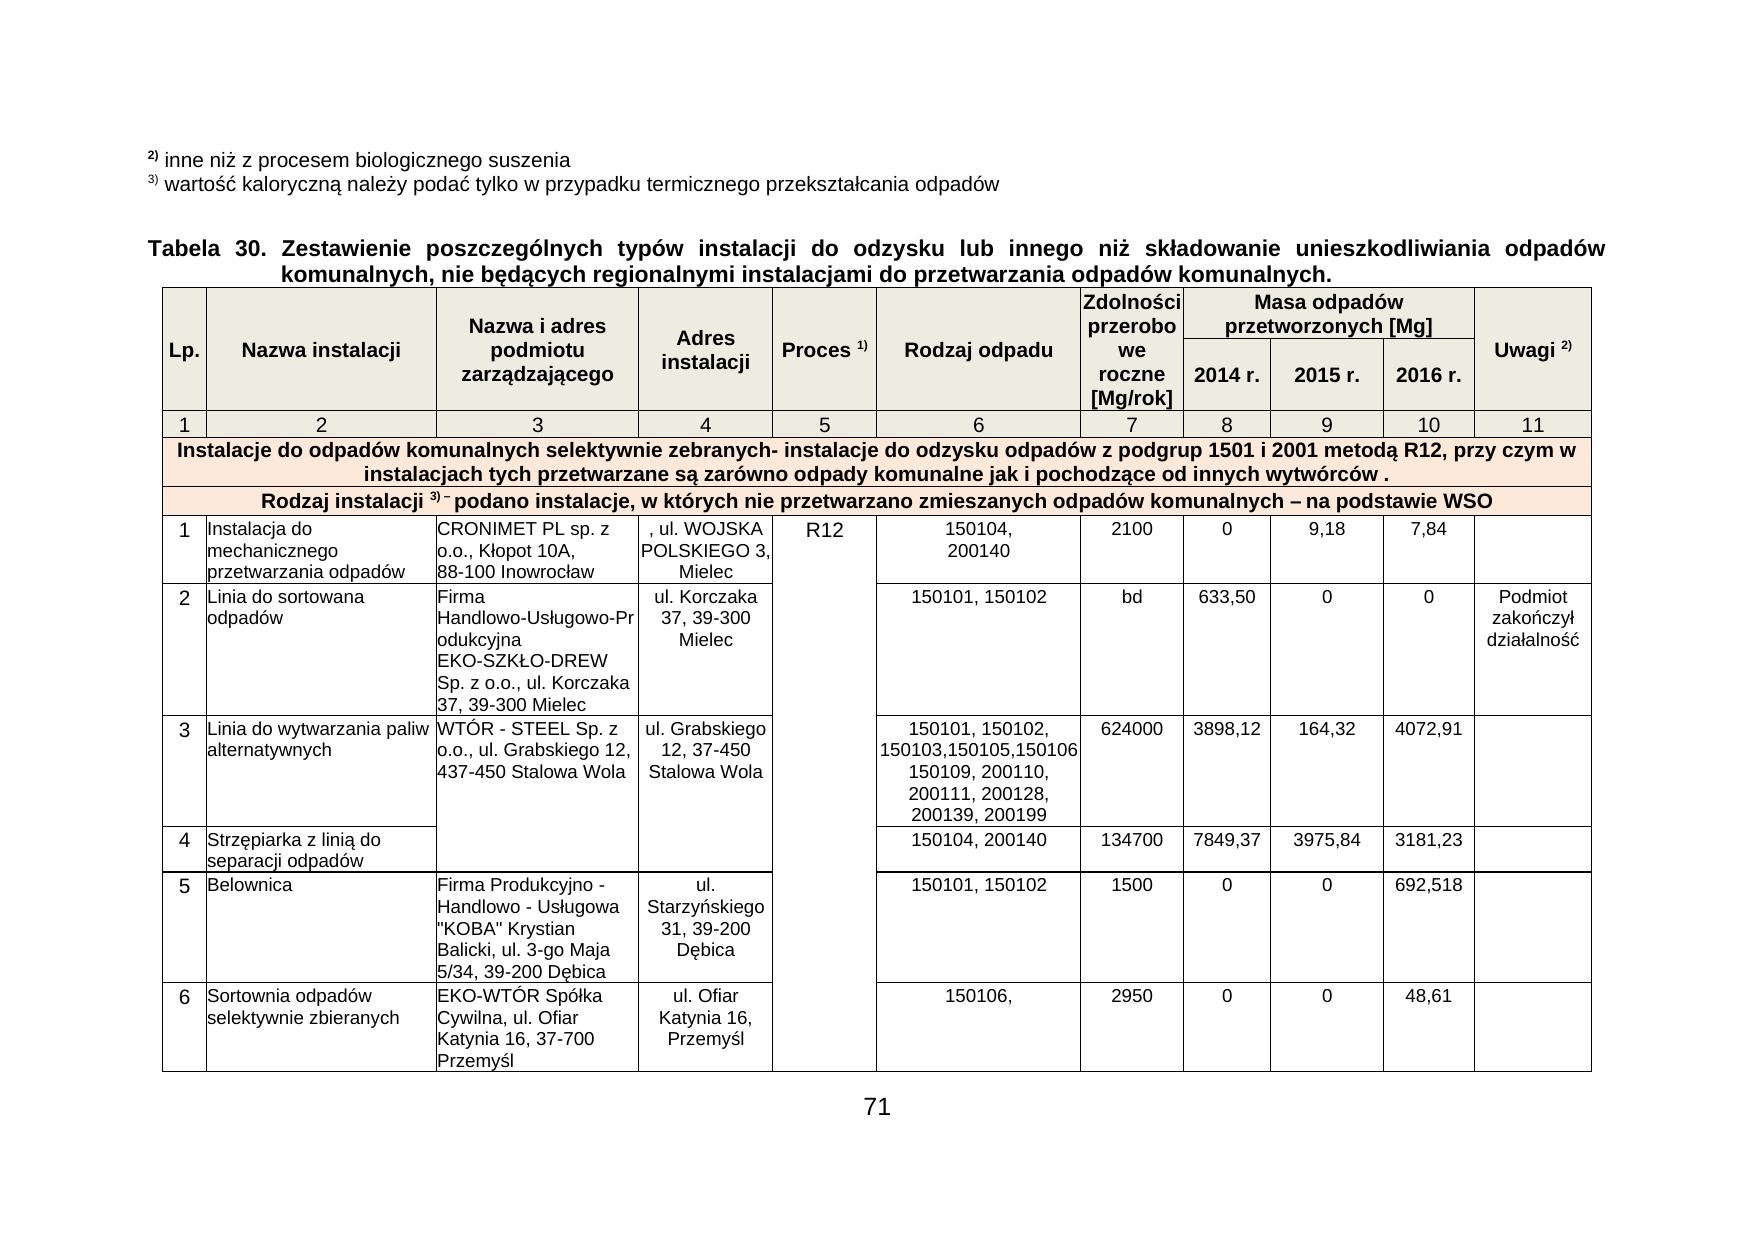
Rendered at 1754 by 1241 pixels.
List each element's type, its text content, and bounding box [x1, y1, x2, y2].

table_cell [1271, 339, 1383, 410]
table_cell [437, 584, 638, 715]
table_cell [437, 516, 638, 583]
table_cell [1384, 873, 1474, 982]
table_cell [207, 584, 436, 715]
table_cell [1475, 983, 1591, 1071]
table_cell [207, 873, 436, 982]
text Tabela 30. Zestawienie poszczególnych typów instalacji do odzysku lub innego niż składowanie unieszkodliwiania odpadów komunalnych, nie będących regionalnymi instalacjami do przetwarzania odpadów komunalnych. [148, 234, 1606, 287]
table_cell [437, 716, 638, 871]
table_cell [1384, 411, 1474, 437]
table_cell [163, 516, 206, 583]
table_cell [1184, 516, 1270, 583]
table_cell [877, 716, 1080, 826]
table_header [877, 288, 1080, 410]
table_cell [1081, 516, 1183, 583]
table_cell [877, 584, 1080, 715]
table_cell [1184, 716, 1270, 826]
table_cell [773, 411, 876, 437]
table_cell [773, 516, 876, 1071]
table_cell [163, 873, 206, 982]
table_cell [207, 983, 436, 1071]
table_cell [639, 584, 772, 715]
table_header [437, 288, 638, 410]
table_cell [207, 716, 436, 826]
text 3) wartość kaloryczną należy podać tylko w przypadku termicznego przekształcania odpadów [148, 172, 1606, 196]
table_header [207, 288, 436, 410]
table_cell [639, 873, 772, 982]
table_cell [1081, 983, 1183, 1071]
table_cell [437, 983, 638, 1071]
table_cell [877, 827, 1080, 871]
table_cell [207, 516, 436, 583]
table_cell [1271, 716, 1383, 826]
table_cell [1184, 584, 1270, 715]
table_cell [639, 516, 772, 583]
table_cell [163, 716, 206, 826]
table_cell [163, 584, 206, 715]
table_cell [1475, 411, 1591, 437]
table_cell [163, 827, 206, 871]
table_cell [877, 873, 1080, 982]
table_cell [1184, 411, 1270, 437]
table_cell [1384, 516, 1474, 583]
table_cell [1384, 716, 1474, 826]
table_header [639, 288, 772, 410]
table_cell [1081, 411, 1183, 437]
text 2) inne niż z procesem biologicznego suszenia [148, 148, 1606, 172]
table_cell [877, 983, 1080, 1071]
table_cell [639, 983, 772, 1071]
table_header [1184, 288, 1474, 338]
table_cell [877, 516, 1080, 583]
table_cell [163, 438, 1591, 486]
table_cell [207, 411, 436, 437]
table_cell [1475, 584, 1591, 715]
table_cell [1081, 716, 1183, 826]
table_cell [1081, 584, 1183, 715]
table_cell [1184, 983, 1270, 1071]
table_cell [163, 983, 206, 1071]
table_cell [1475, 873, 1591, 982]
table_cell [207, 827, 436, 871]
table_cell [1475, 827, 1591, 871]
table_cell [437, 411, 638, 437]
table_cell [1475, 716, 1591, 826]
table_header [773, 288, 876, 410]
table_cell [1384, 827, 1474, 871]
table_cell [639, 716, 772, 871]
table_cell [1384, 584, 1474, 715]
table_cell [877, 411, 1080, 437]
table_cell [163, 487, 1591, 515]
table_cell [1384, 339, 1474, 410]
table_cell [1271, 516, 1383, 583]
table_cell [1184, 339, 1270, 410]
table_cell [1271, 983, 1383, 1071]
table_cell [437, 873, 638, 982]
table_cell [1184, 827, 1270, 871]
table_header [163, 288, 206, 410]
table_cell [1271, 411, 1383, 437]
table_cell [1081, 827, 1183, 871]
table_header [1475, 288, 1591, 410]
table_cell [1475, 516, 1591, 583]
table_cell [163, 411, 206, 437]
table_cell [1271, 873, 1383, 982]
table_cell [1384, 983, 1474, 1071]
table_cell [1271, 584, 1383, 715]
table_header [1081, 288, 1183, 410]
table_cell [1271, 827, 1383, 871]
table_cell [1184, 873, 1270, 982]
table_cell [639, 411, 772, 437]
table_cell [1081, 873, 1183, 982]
